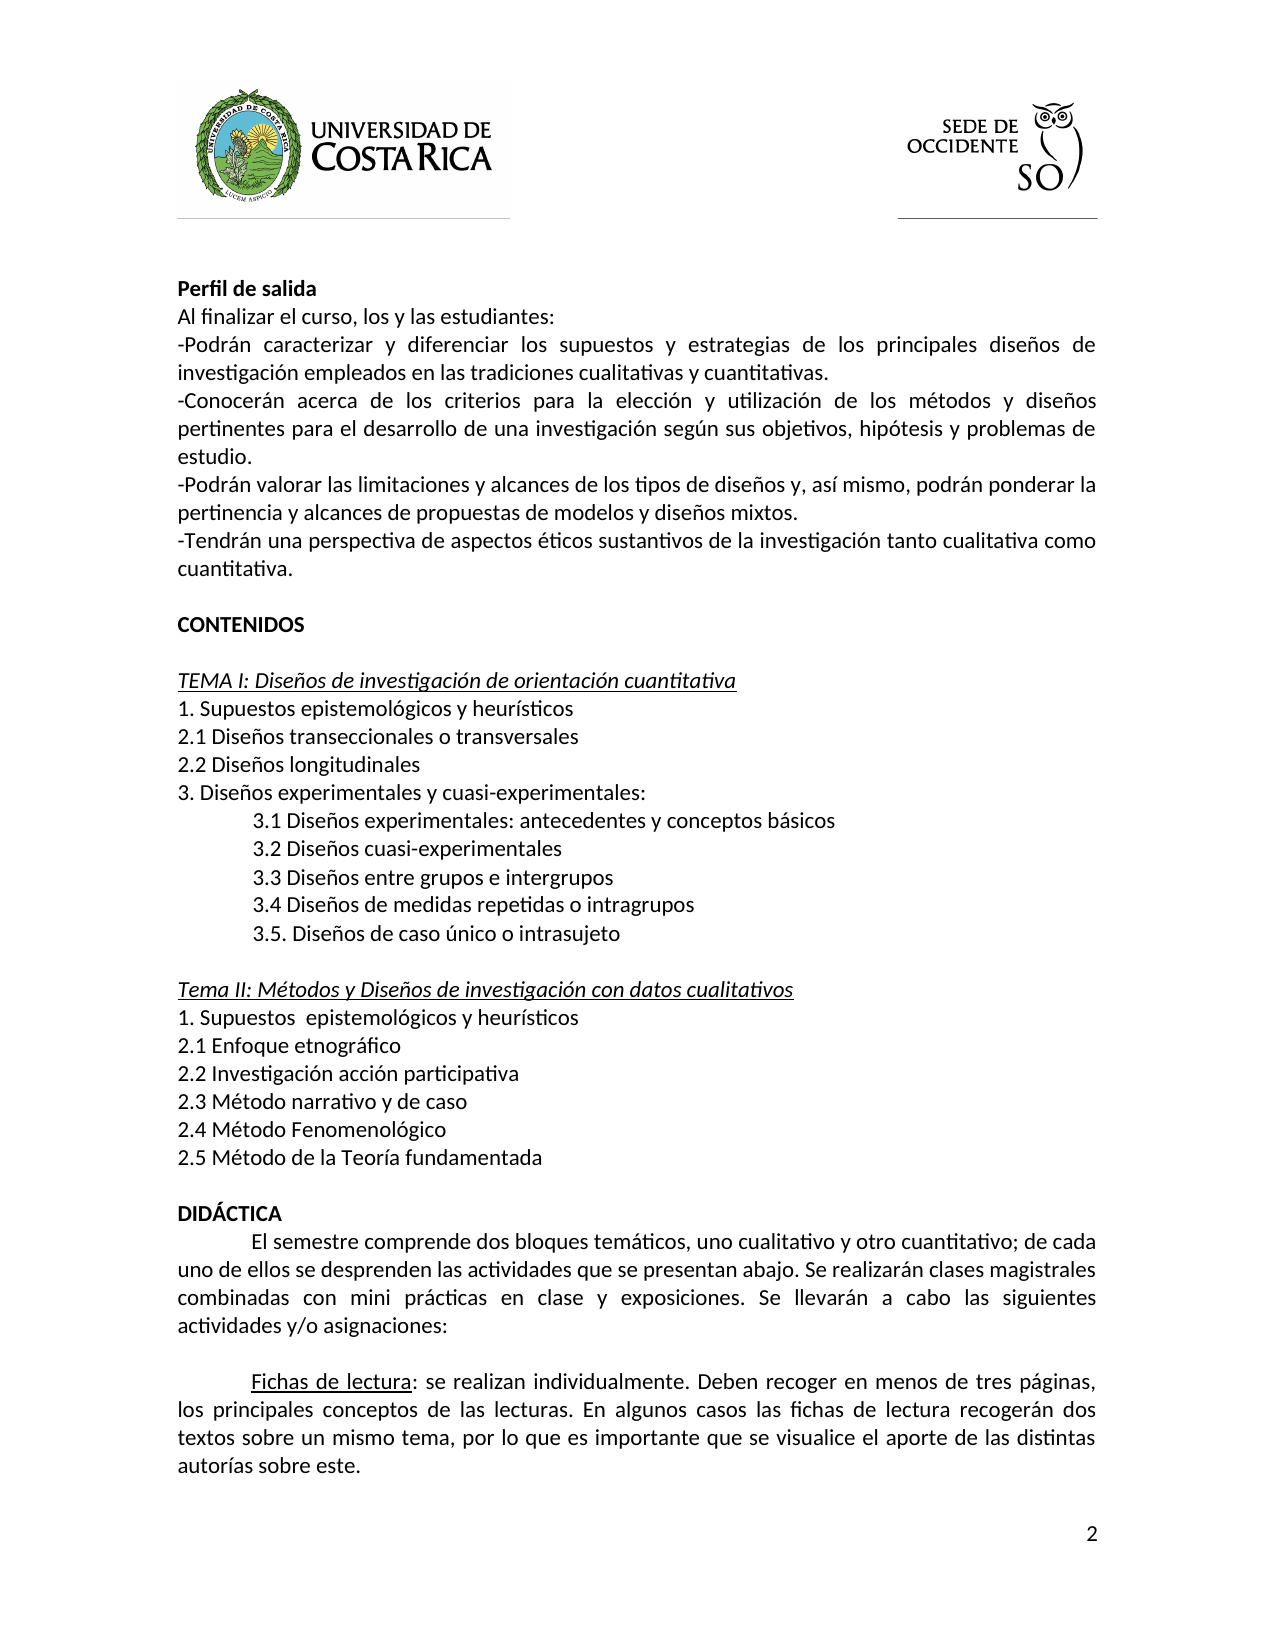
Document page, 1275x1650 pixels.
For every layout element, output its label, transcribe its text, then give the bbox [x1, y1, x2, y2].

text 2.2 Investigación acción participativa [177, 1059, 1098, 1087]
text 2.1 Diseños transeccionales o transversales [177, 722, 1098, 751]
text -Tendrán una perspectiva de aspectos éticos sustantivos de la investigación tanto cualitativa como cuantitativa. [177, 526, 1098, 582]
text Tema II: Métodos y Diseños de investigación con datos cualitativos [177, 975, 1098, 1003]
text 2.4 Método Fenomenológico [177, 1115, 1098, 1143]
text 2.2 Diseños longitudinales [177, 751, 1098, 778]
text Perfil de salida [177, 274, 1098, 302]
text 3.2 Diseños cuasi-experimentales [252, 834, 1098, 863]
text 2.5 Método de la Teoría fundamentada [177, 1143, 1098, 1171]
text CONTENIDOS [177, 610, 1098, 638]
text 3.5. Diseños de caso único o intrasujeto [252, 919, 1098, 947]
text -Podrán caracterizar y diferenciar los supuestos y estrategias de los principales diseños de investigación empleados en las tradiciones cualitativas y cuantitativas. [177, 330, 1098, 386]
text 2.1 Enfoque etnográfico [177, 1031, 1098, 1059]
text 3.1 Diseños experimentales: antecedentes y conceptos básicos [252, 807, 1098, 834]
text -Conocerán acerca de los criterios para la elección y utilización de los métodos y diseños pertinentes para el desarrollo de una investigación según sus objetivos, hipótesis y problemas de estudio. [177, 386, 1098, 470]
text 2.3 Método narrativo y de caso [177, 1087, 1098, 1115]
text TEMA I: Diseños de investigación de orientación cuantitativa [177, 666, 1098, 694]
text -Podrán valorar las limitaciones y alcances de los tipos de diseños y, así mismo, podrán ponderar la pertinencia y alcances de propuestas de modelos y diseños mixtos. [177, 470, 1098, 526]
text El semestre comprende dos bloques temáticos, uno cualitativo y otro cuantitativo; de cada uno de ellos se desprenden las actividades que se presentan abajo. Se realizarán clases magistrales combinadas con mini prácticas en clase y exposiciones. Se llevarán a cabo las siguientes actividades y/o asignaciones: [177, 1227, 1098, 1339]
text 3.3 Diseños entre grupos e intergrupos [252, 863, 1098, 891]
text 1. Supuestos epistemológicos y heurísticos [177, 694, 1098, 722]
picture [177, 76, 510, 219]
text DIDÁCTICA [177, 1199, 1098, 1227]
text 3. Diseños experimentales y cuasi-experimentales: [177, 778, 1098, 807]
text 1. Supuestos epistemológicos y heurísticos [177, 1003, 1098, 1031]
text Fichas de lectura: se realizan individualmente. Deben recoger en menos de tres páginas, los principales conceptos de las lecturas. En algunos casos las fichas de lectura recogerán dos textos sobre un mismo tema, por lo que es importante que se visualice el aporte de las distintas autorías sobre este. [177, 1367, 1098, 1479]
text Al finalizar el curso, los y las estudiantes: [177, 302, 1098, 330]
text 3.4 Diseños de medidas repetidas o intragrupos [252, 891, 1098, 919]
picture [897, 75, 1098, 219]
